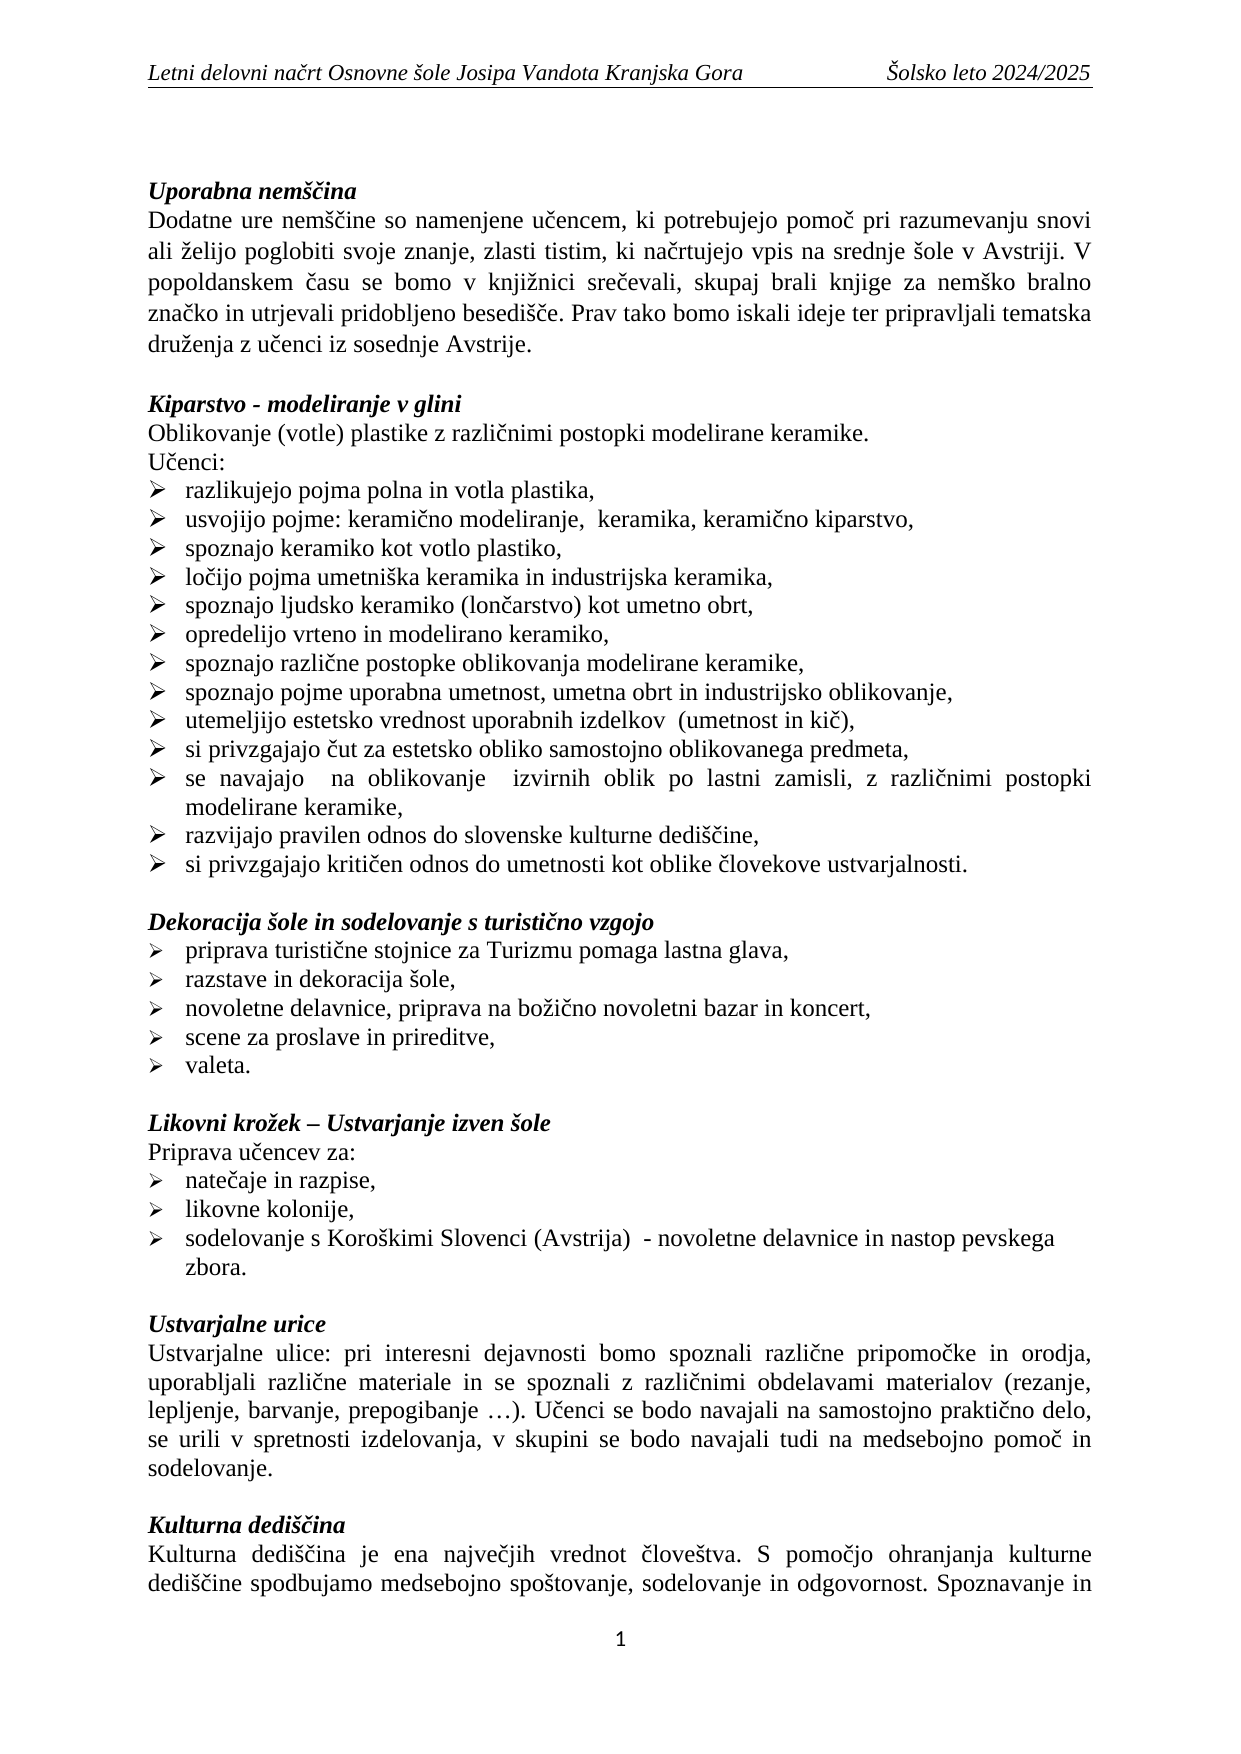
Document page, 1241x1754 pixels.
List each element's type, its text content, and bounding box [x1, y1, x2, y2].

list se navajajo na oblikovanje izvirnih oblik po lastni zamisli, z različnimi postopki modelirane keramike, [148, 763, 1093, 820]
list usvojijo pojme: keramično modeliranje, keramika, keramično kiparstvo, [148, 504, 1093, 533]
text Oblikovanje (votle) plastike z različnimi postopki modelirane keramike. [148, 418, 1093, 447]
text Dodatne ure nemščine so namenjene učencem, ki potrebujejo pomoč pri razumevanju snovi ali želijo poglobiti svoje znanje, zlasti tistim, ki načrtujejo vpis na srednje šole v Avstriji. V popoldanskem času se bomo v knjižnici srečevali, skupaj brali knjige za nemško bralno značko in utrjevali pridobljeno besedišče. Prav tako bomo iskali ideje ter pripravljali tematska druženja z učenci iz sosednje Avstrije. [148, 205, 1093, 358]
text Učenci: [148, 447, 1093, 475]
list priprava turistične stojnice za Turizmu pomaga lastna glava, [148, 935, 1093, 964]
list sodelovanje s Koroškimi Slovenci (Avstrija) - novoletne delavnice in nastop pevskega zbora. [148, 1223, 1093, 1280]
list ločijo pojma umetniška keramika in industrijska keramika, [148, 562, 1093, 590]
list opredelijo vrteno in modelirano keramiko, [148, 619, 1093, 648]
list si privzgajajo kritičen odnos do umetnosti kot oblike človekove ustvarjalnosti. [148, 849, 1093, 878]
subtitle Dekoracija šole in sodelovanje s turistično vzgojo [148, 907, 1093, 935]
list likovne kolonije, [148, 1194, 1093, 1223]
list natečaje in razpise, [148, 1165, 1093, 1194]
list spoznajo keramiko kot votlo plastiko, [148, 533, 1093, 562]
list spoznajo pojme uporabna umetnost, umetna obrt in industrijsko oblikovanje, [148, 677, 1093, 705]
subtitle Ustvarjalne urice [148, 1309, 1093, 1338]
subtitle Uporabna nemščina [148, 176, 1093, 205]
subtitle Kulturna dediščina [148, 1510, 1093, 1539]
list utemeljijo estetsko vrednost uporabnih izdelkov (umetnost in kič), [148, 705, 1093, 734]
list si privzgajajo čut za estetsko obliko samostojno oblikovanega predmeta, [148, 734, 1093, 763]
list novoletne delavnice, priprava na božično novoletni bazar in koncert, [148, 993, 1093, 1022]
list valeta. [148, 1050, 1093, 1079]
subtitle Kiparstvo - modeliranje v glini [148, 389, 1093, 418]
text Ustvarjalne ulice: pri interesni dejavnosti bomo spoznali različne pripomočke in orodja, uporabljali različne materiale in se spoznali z različnimi obdelavami materialov (rezanje, lepljenje, barvanje, prepogibanje …). Učenci se bodo navajali na samostojno praktično delo, se urili v spretnosti izdelovanja, v skupini se bodo navajali tudi na medsebojno pomoč in sodelovanje. [148, 1338, 1093, 1482]
list razstave in dekoracija šole, [148, 964, 1093, 993]
text Priprava učencev za: [148, 1137, 1093, 1165]
list razlikujejo pojma polna in votla plastika, [148, 475, 1093, 504]
list scene za proslave in prireditve, [148, 1022, 1093, 1050]
subtitle Likovni krožek – Ustvarjanje izven šole [148, 1108, 1093, 1137]
list spoznajo ljudsko keramiko (lončarstvo) kot umetno obrt, [148, 590, 1093, 619]
list razvijajo pravilen odnos do slovenske kulturne dediščine, [148, 820, 1093, 849]
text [148, 1539, 1093, 1597]
list spoznajo različne postopke oblikovanja modelirane keramike, [148, 648, 1093, 677]
